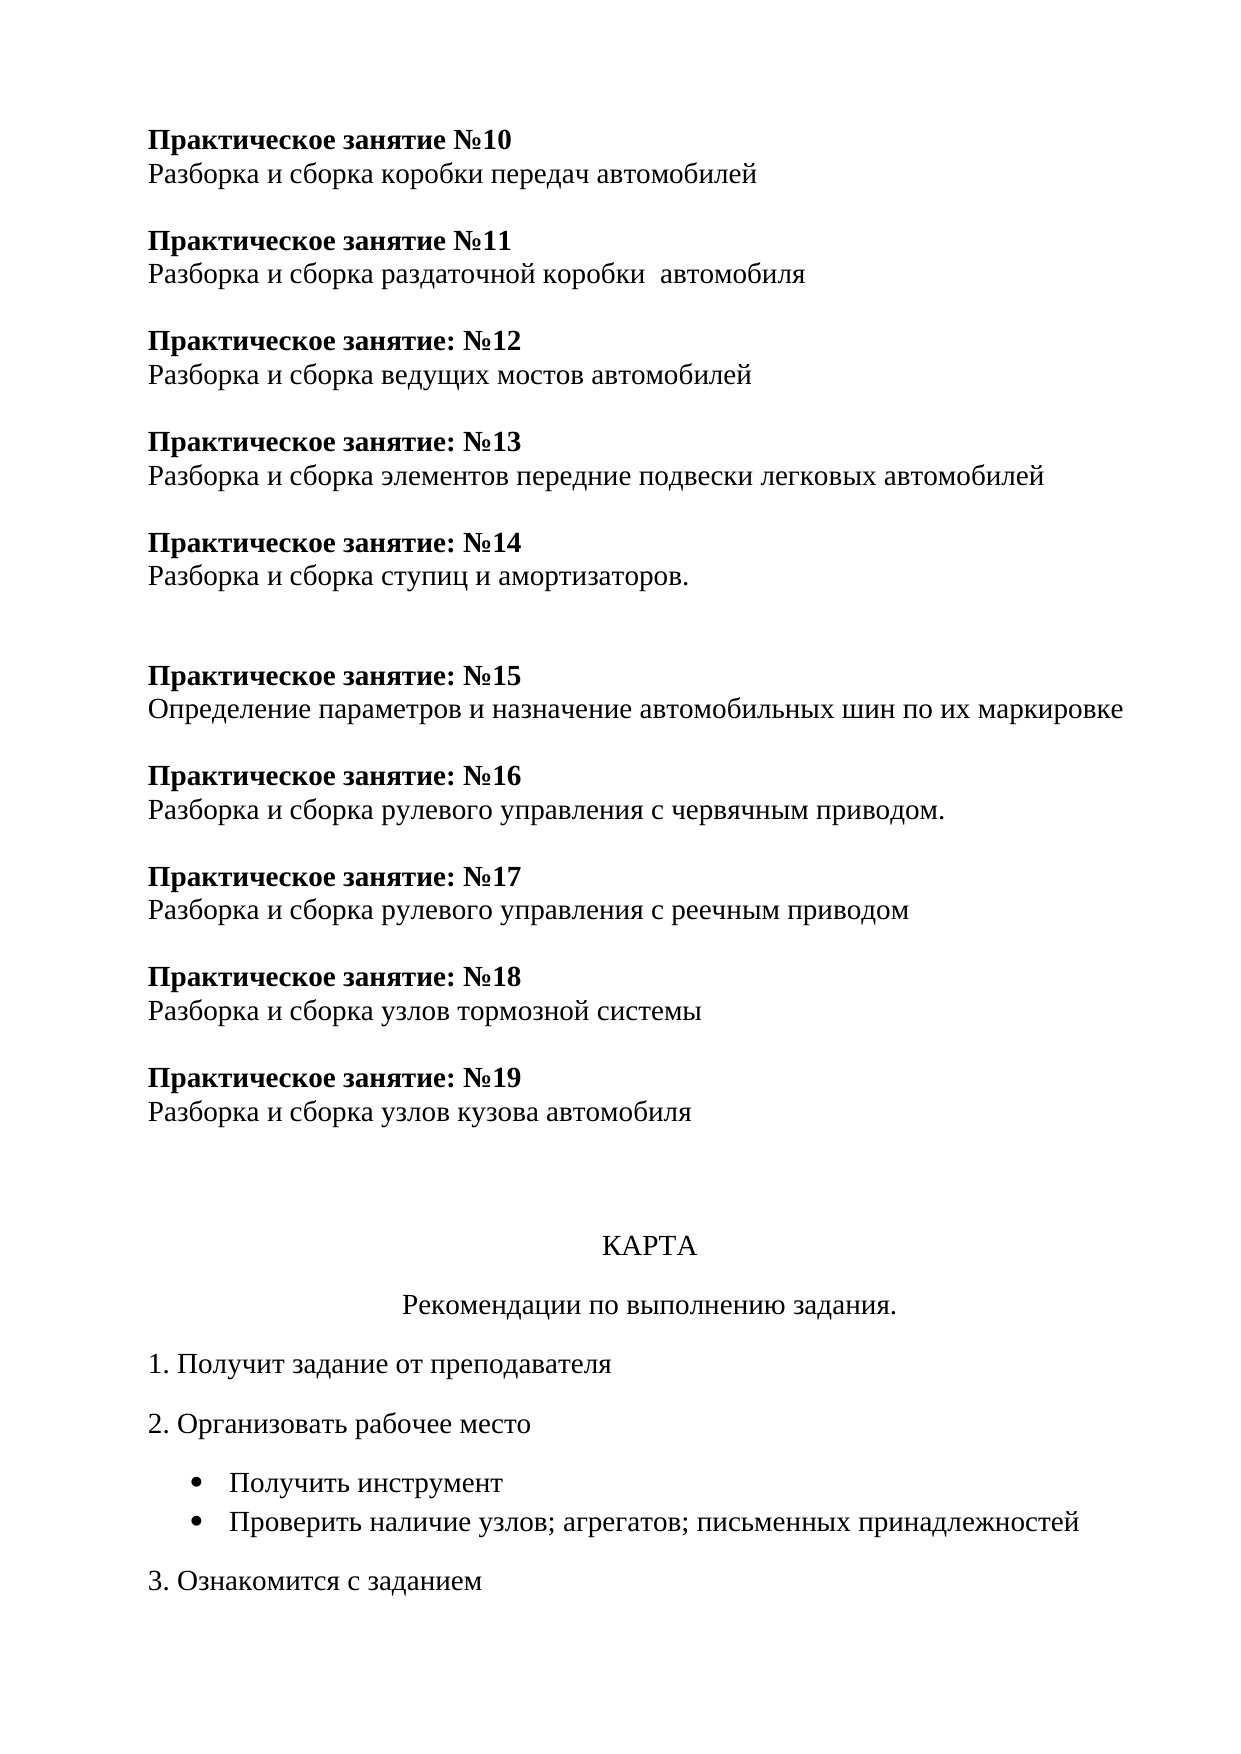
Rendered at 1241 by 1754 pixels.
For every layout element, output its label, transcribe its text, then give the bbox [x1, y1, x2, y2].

text Разборка и сборка раздаточной коробки автомобиля [148, 256, 1152, 290]
text Практическое занятие №11 [148, 223, 1152, 256]
text Практическое занятие: №19 [148, 1060, 1152, 1094]
text КАРТА [148, 1228, 1152, 1261]
list Получить инструмент [191, 1465, 1152, 1499]
list Проверить наличие узлов; агрегатов; письменных принадлежностей [191, 1504, 1152, 1538]
text Практическое занятие: №16 [148, 758, 1152, 792]
text Разборка и сборка ведущих мостов автомобилей [148, 357, 1152, 391]
text Разборка и сборка рулевого управления с червячным приводом. [148, 792, 1152, 825]
text Разборка и сборка узлов кузова автомобиля [148, 1094, 1152, 1127]
text Разборка и сборка узлов тормозной системы [148, 993, 1152, 1027]
text Практическое занятие: №18 [148, 959, 1152, 993]
text Рекомендации по выполнению задания. [148, 1287, 1152, 1321]
text 3. Ознакомится с заданием [148, 1563, 1152, 1597]
text 2. Организовать рабочее место [148, 1406, 1152, 1439]
text Разборка и сборка элементов передние подвески легковых автомобилей [148, 458, 1152, 491]
text Практическое занятие №10 [148, 122, 1152, 156]
text Практическое занятие: №12 [148, 323, 1152, 357]
text Определение параметров и назначение автомобильных шин по их маркировке [148, 691, 1152, 725]
text Практическое занятие: №14 [148, 525, 1152, 558]
text Практическое занятие: №15 [148, 658, 1152, 691]
text Разборка и сборка коробки передач автомобилей [148, 156, 1152, 189]
text Разборка и сборка рулевого управления с реечным приводом [148, 892, 1152, 926]
text Практическое занятие: №17 [148, 859, 1152, 892]
text Разборка и сборка ступиц и амортизаторов. [148, 558, 1152, 592]
text Практическое занятие: №13 [148, 424, 1152, 458]
text 1. Получит задание от преподавателя [148, 1347, 1152, 1380]
